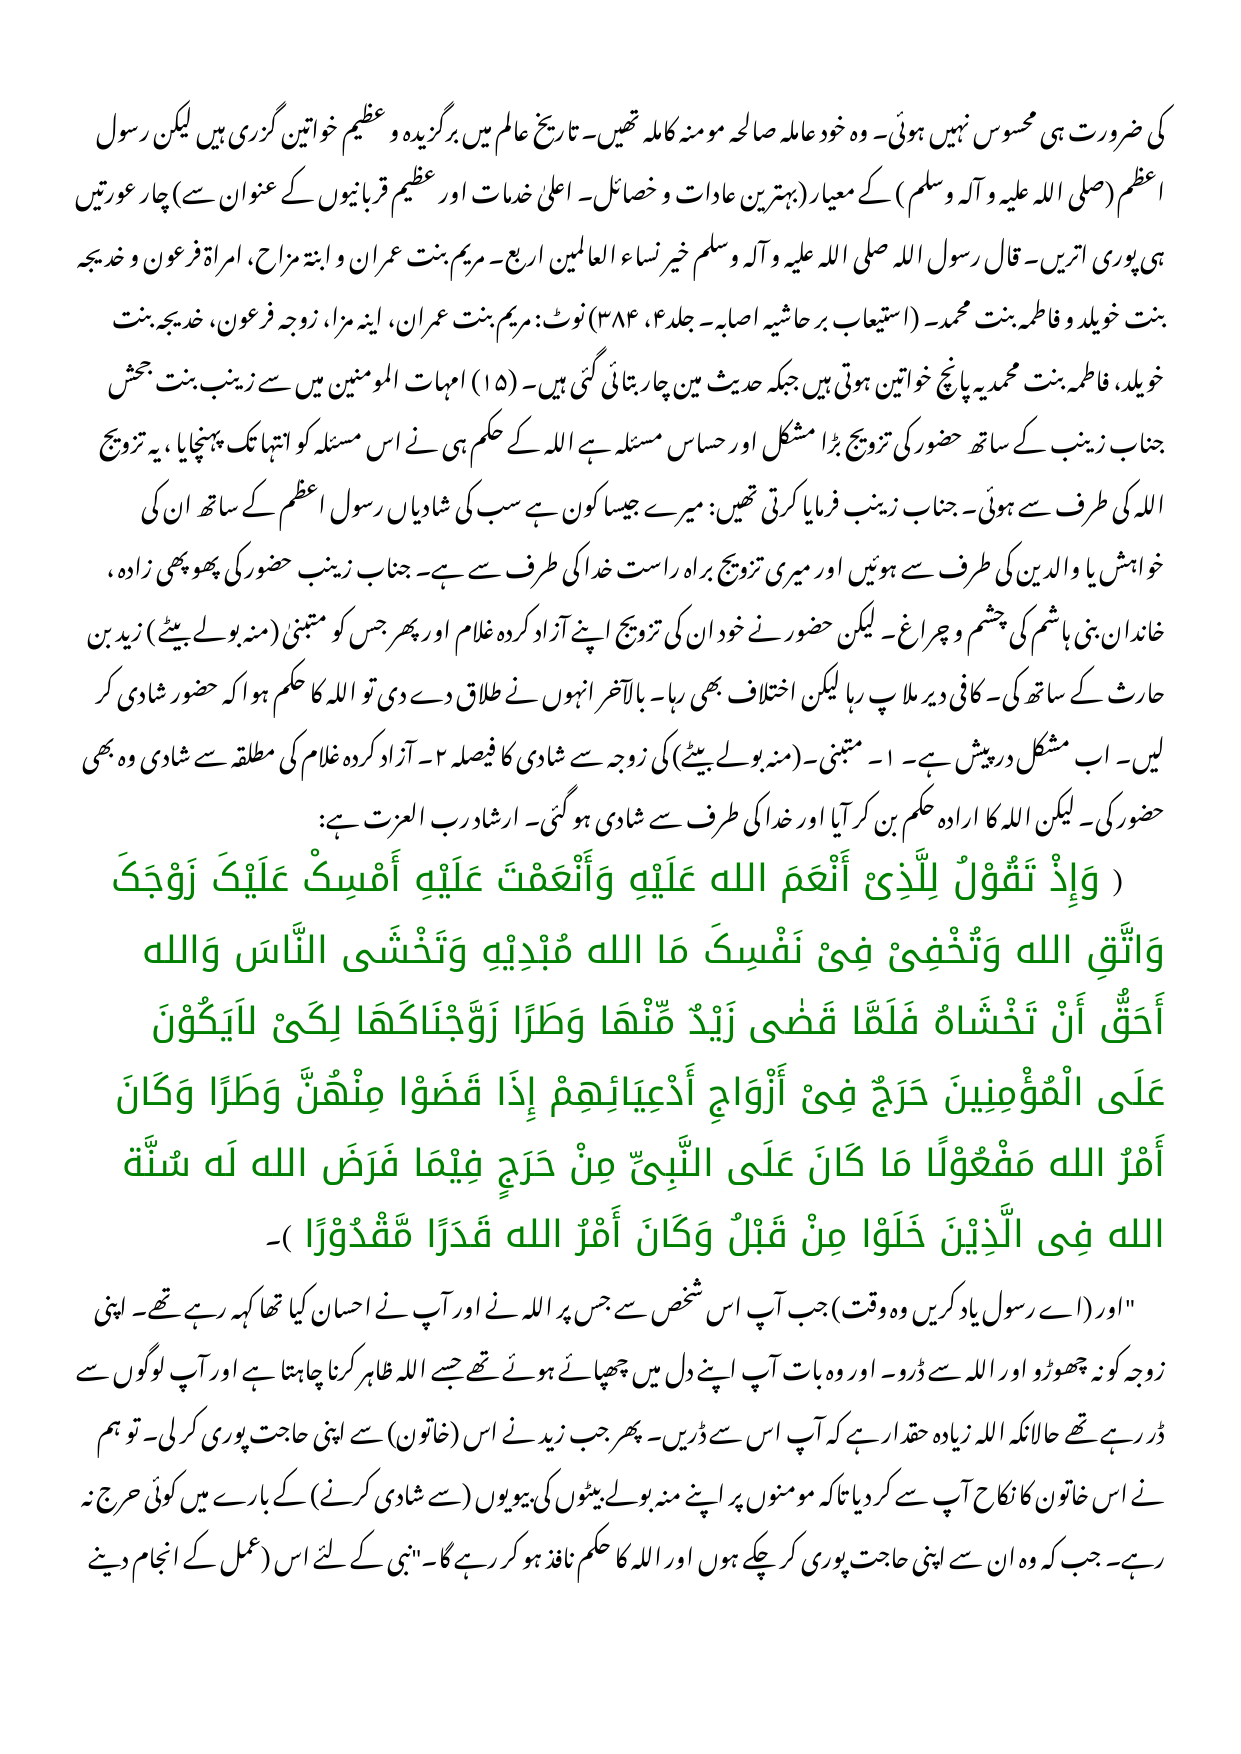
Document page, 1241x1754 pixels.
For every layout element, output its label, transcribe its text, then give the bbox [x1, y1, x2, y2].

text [75, 94, 1165, 844]
text ( وَإِذْ تَقُوْلُ لِلَّذِیْ أَنْعَمَ الله عَلَیْهِ وَأَنْعَمْتَ عَلَیْهِ أَمْسِکْ عَلَیْکَ زَوْجَکَ وَاتَّقِ الله وَتُخْفِیْ فِیْ نَفْسِکَ مَا الله مُبْدِیْهِ وَتَخْشَی النَّاسَ وَالله أَحَقُّ أَنْ تَخْشَاهُ فَلَمَّا قَضٰی زَیْدٌ مِّنْهَا وَطَرًا زَوَّجْنَاکَهَا لِکَیْ لاَیَکُوْنَ عَلَی الْمُؤْمِنِینَ حَرَجٌ فِیْ أَزْوَاجِ أَدْعِیَائِهِمْ إِذَا قَضَوْا مِنْهُنَّ وَطَرًا وَکَانَ أَمْرُ الله مَفْعُوْلًا مَا کَانَ عَلَی النَّبِیِّ مِنْ حَرَجٍ فِیْمَا فَرَضَ الله لَه سُنَّة الله فِی الَّذِیْنَ خَلَوْا مِنْ قَبْلُ وَکَانَ أَمْرُ الله قَدَرًا مَّقْدُوْرًا )۔ [75, 844, 1165, 1271]
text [75, 1271, 1165, 1583]
